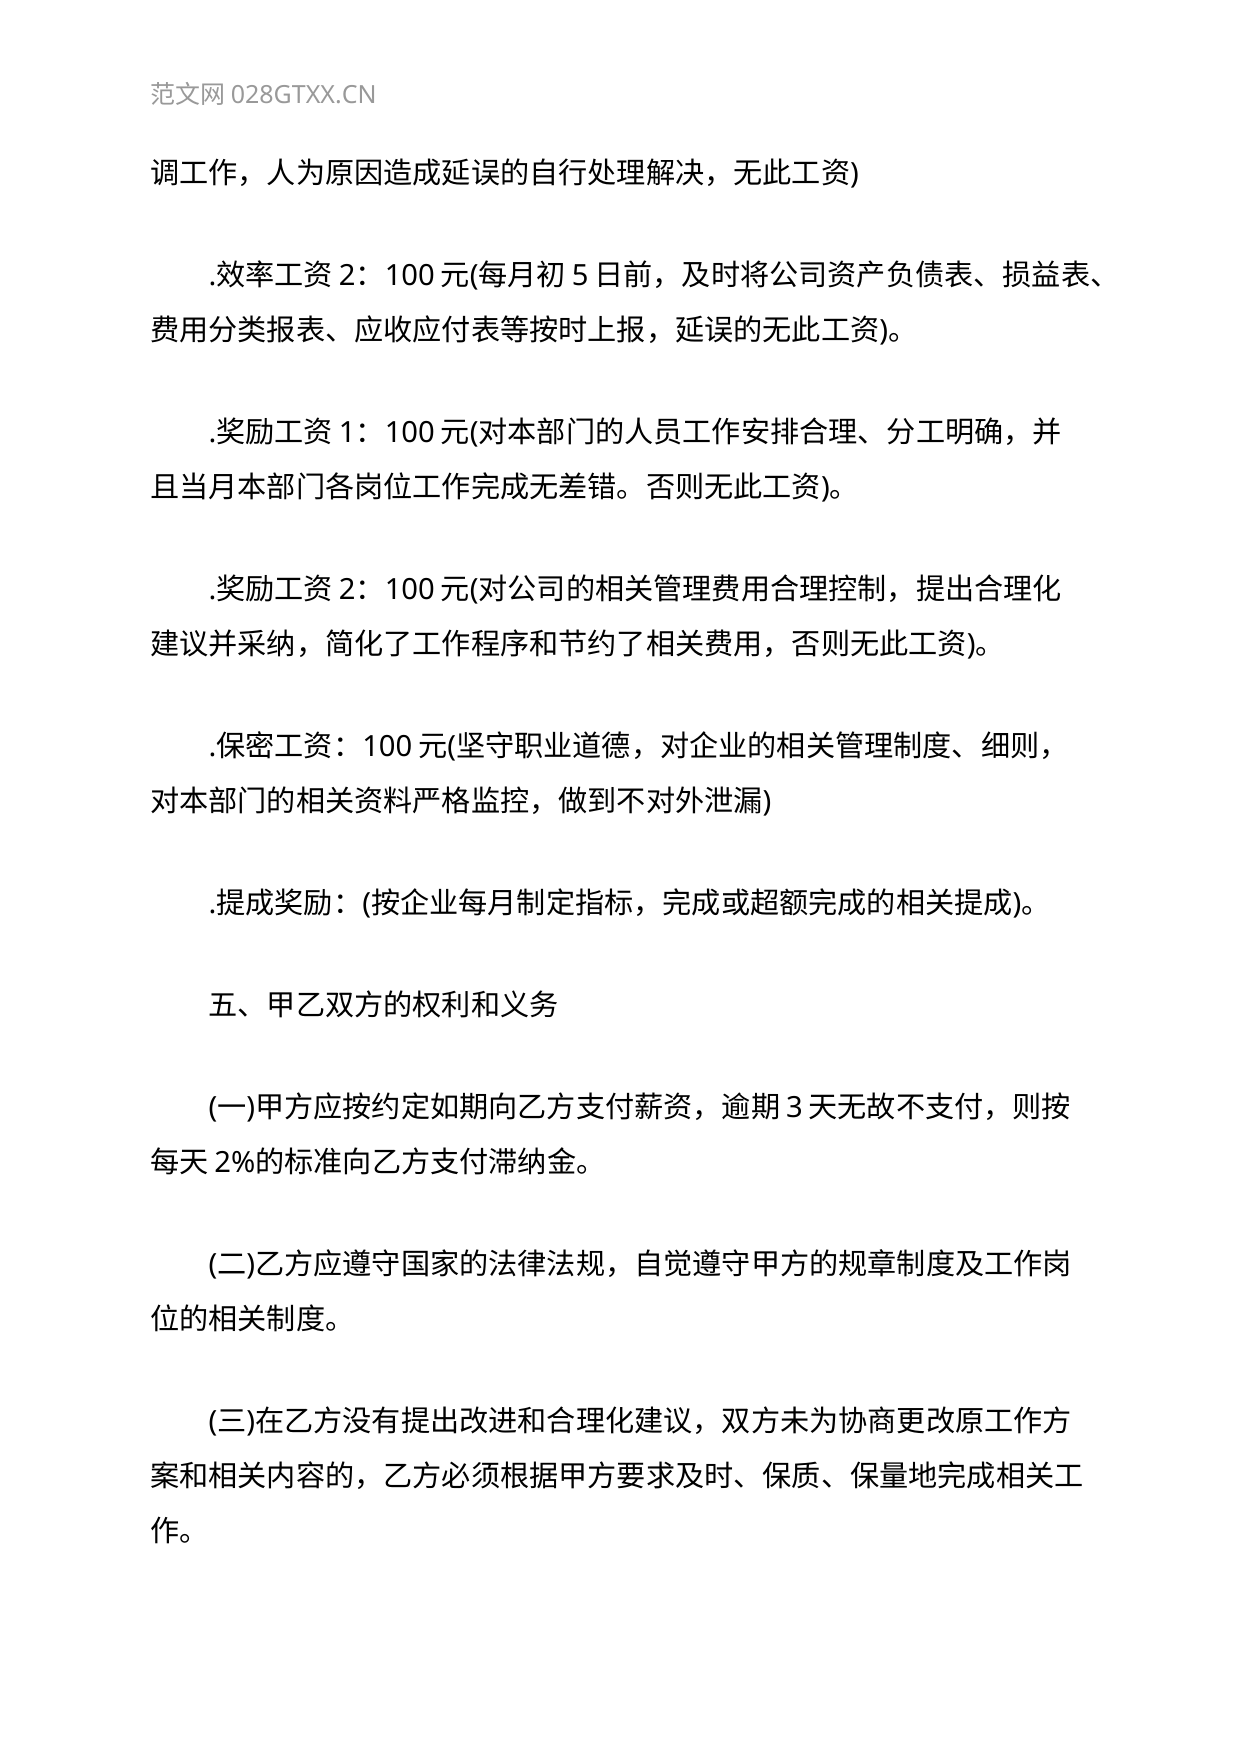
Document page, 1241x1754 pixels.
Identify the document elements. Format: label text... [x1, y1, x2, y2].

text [150, 150, 1090, 192]
text (二)乙方应遵守国家的法律法规，自觉遵守甲方的规章制度及工作岗位的相关制度。 [150, 1241, 1090, 1338]
text .效率工资2：100元(每月初5日前，及时将公司资产负债表、损益表、费用分类报表、应收应付表等按时上报，延误的无此工资)。 [150, 252, 1090, 349]
text .奖励工资1：100元(对本部门的人员工作安排合理、分工明确，并且当月本部门各岗位工作完成无差错。否则无此工资)。 [150, 409, 1090, 506]
text .保密工资：100元(坚守职业道德，对企业的相关管理制度、细则，对本部门的相关资料严格监控，做到不对外泄漏) [150, 723, 1090, 820]
text (三)在乙方没有提出改进和合理化建议，双方未为协商更改原工作方案和相关内容的，乙方必须根据甲方要求及时、保质、保量地完成相关工作。 [150, 1397, 1090, 1549]
text .奖励工资2：100元(对公司的相关管理费用合理控制，提出合理化建议并采纳，简化了工作程序和节约了相关费用，否则无此工资)。 [150, 566, 1090, 663]
text (一)甲方应按约定如期向乙方支付薪资，逾期3天无故不支付，则按每天2%的标准向乙方支付滞纳金。 [150, 1084, 1090, 1181]
text 五、甲乙双方的权利和义务 [150, 982, 1090, 1024]
text .提成奖励：(按企业每月制定指标，完成或超额完成的相关提成)。 [150, 880, 1090, 922]
